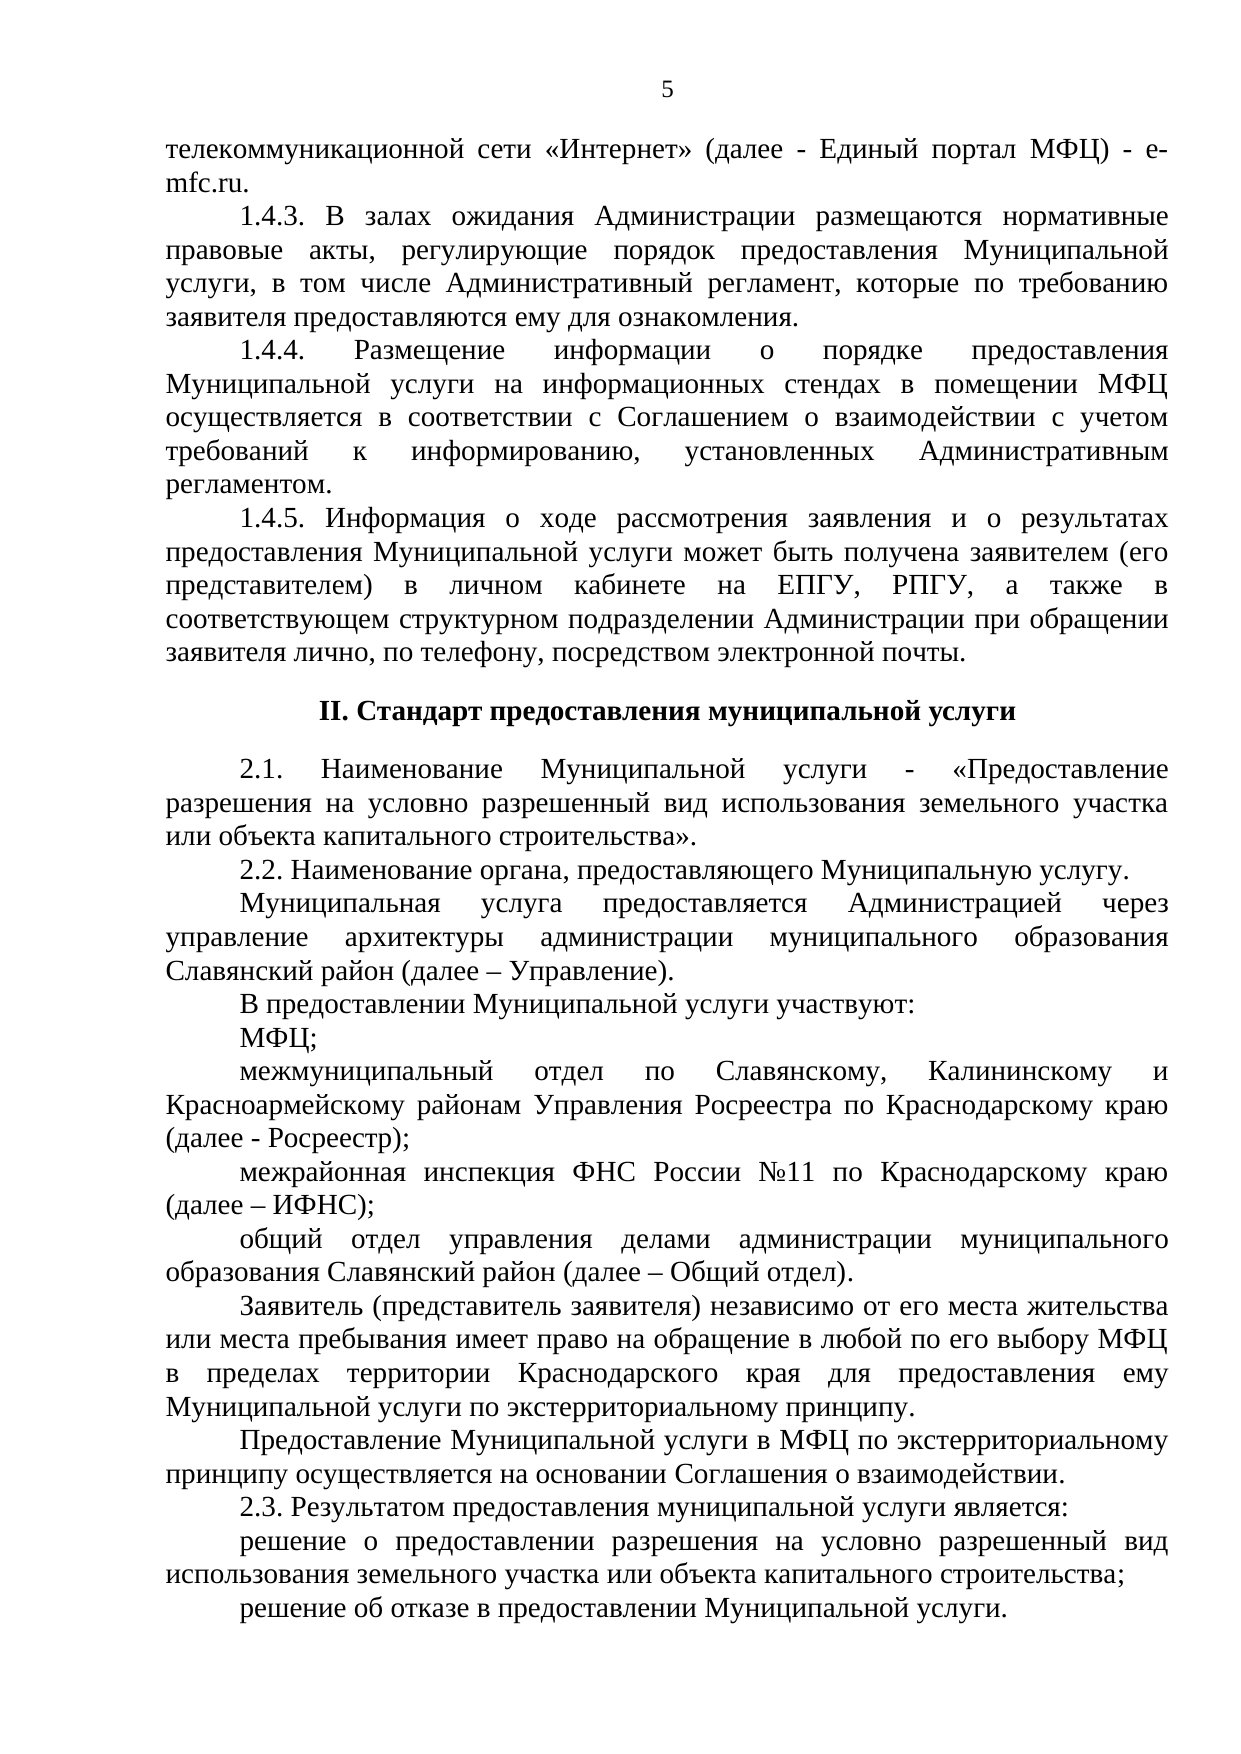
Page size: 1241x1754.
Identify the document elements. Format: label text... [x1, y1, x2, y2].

text межрайонная инспекция ФНС России №11 по Краснодарскому краю (далее – ИФНС); [165, 1154, 1169, 1221]
text МФЦ; [165, 1020, 1169, 1053]
text общий отдел управления делами администрации муниципального образования Славянский район (далее – Общий отдел). [165, 1221, 1169, 1288]
text 1.4.3. В залах ожидания Администрации размещаются нормативные правовые акты, регулирующие порядок предоставления Муниципальной услуги, в том числе Административный регламент, которые по требованию заявителя предоставляются ему для ознакомления. [165, 198, 1169, 332]
text 2.2. Наименование органа, предоставляющего Муниципальную услугу. [165, 852, 1169, 886]
text Предоставление Муниципальной услуги в МФЦ по экстерриториальному принципу осуществляется на основании Соглашения о взаимодействии. [165, 1422, 1169, 1489]
text 2.3. Результатом предоставления муниципальной услуги является: [165, 1489, 1169, 1523]
text решение о предоставлении разрешения на условно разрешенный вид использования земельного участка или объекта капитального строительства; [165, 1523, 1169, 1590]
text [165, 131, 1169, 198]
text 1.4.4. Размещение информации о порядке предоставления Муниципальной услуги на информационных стендах в помещении МФЦ осуществляется в соответствии с Соглашением о взаимодействии с учетом требований к информированию, установленных Административным регламентом. [165, 332, 1169, 500]
text Муниципальная услуга предоставляется Администрацией через управление архитектуры администрации муниципального образования Славянский район (далее – Управление). [165, 886, 1169, 986]
text решение об отказе в предоставлении Муниципальной услуги. [165, 1590, 1169, 1623]
text 1.4.5. Информация о ходе рассмотрения заявления и о результатах предоставления Муниципальной услуги может быть получена заявителем (его представителем) в личном кабинете на ЕПГУ, РПГУ, а также в соответствующем структурном подразделении Администрации при обращении заявителя лично, по телефону, посредством электронной почты. [165, 500, 1169, 668]
text В предоставлении Муниципальной услуги участвуют: [165, 986, 1169, 1020]
text 2.1. Наименование Муниципальной услуги - «Предоставление разрешения на условно разрешенный вид использования земельного участка или объекта капитального строительства». [165, 751, 1169, 852]
text межмуниципальный отдел по Славянскому, Калининскому и Красноармейскому районам Управления Росреестра по Краснодарскому краю (далее - Росреестр); [165, 1053, 1169, 1154]
text Заявитель (представитель заявителя) независимо от его места жительства или места пребывания имеет право на обращение в любой по его выбору МФЦ в пределах территории Краснодарского края для предоставления ему Муниципальной услуги по экстерриториальному принципу. [165, 1288, 1169, 1422]
subtitle II. Стандарт предоставления муниципальной услуги [165, 693, 1169, 726]
